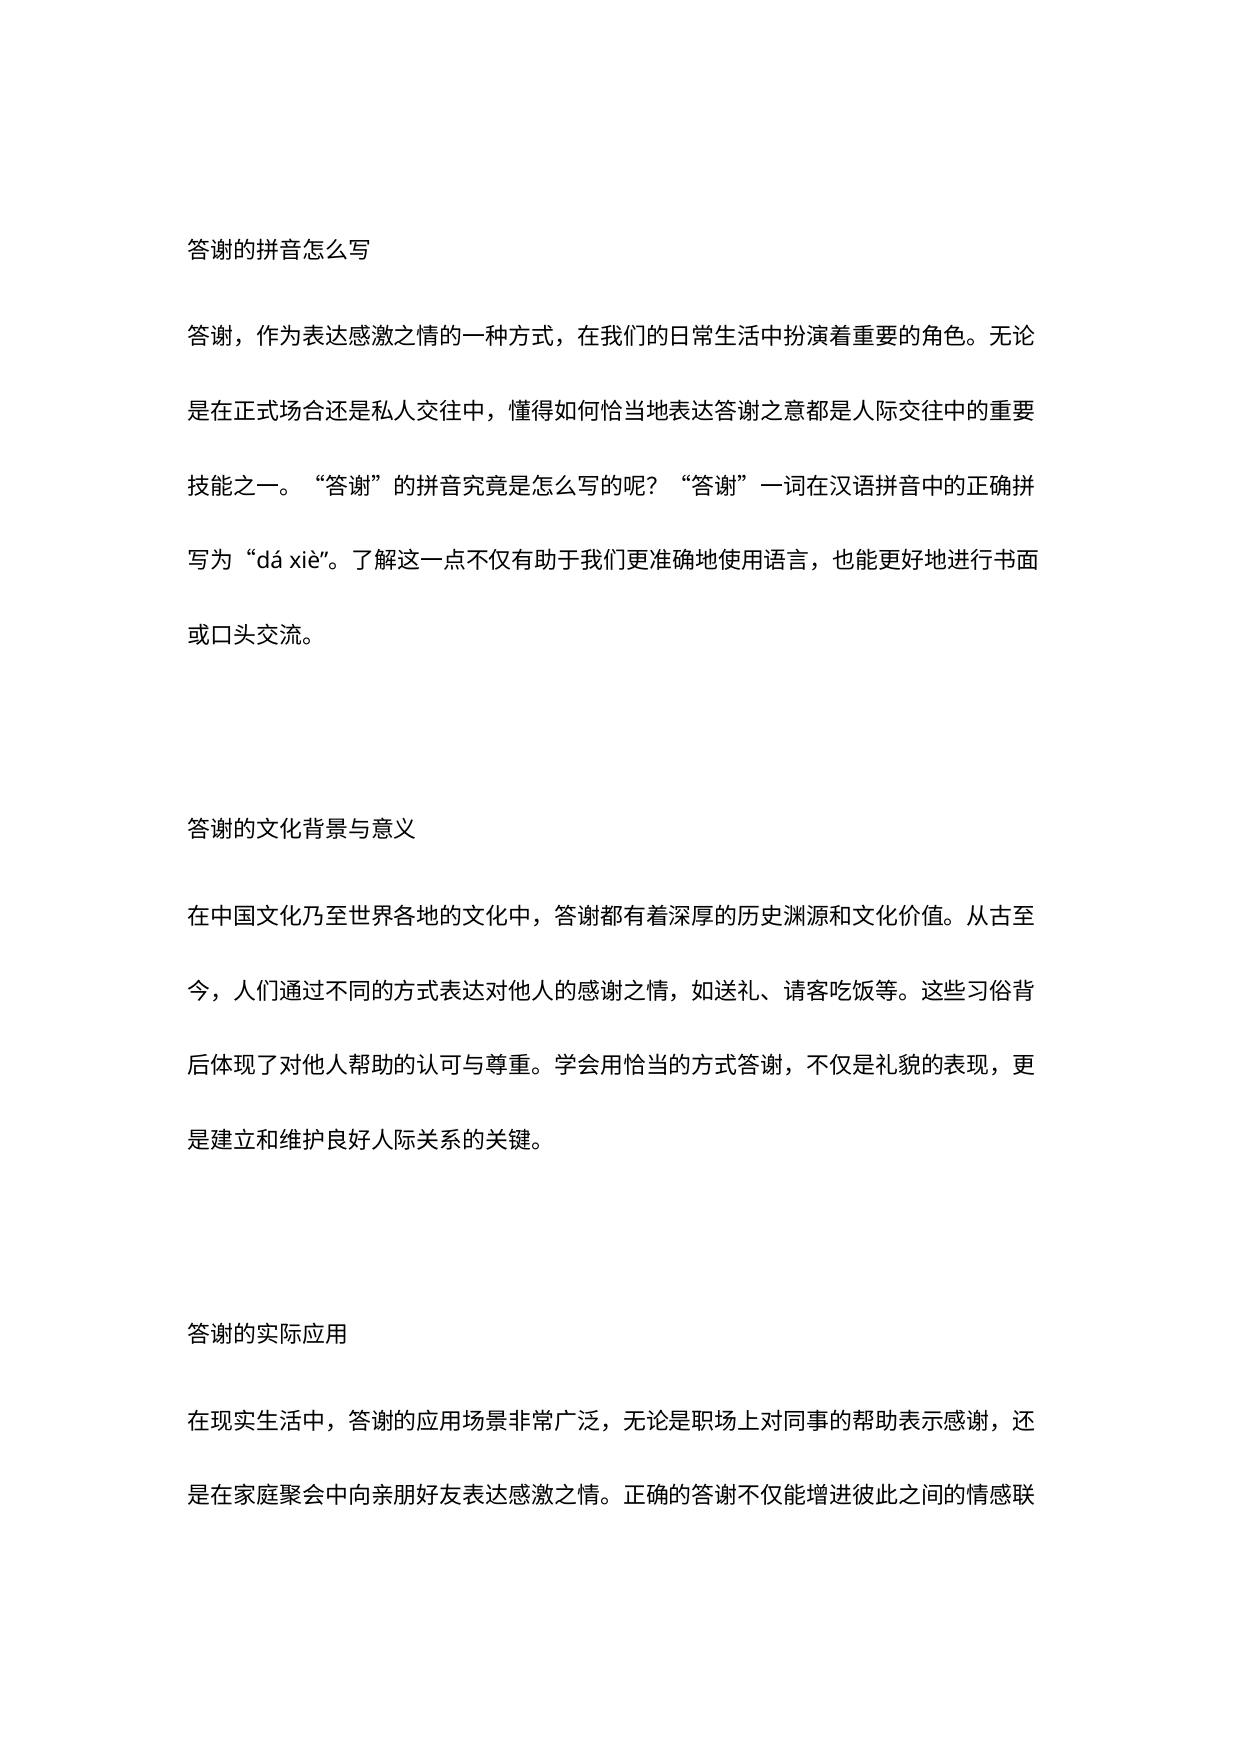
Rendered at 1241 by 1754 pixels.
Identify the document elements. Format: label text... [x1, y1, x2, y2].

text 答谢的拼音怎么写 [187, 216, 1053, 281]
text 在中国文化乃至世界各地的文化中，答谢都有着深厚的历史渊源和文化价值。从古至今，人们通过不同的方式表达对他人的感谢之情，如送礼、请客吃饭等。这些习俗背后体现了对他人帮助的认可与尊重。学会用恰当的方式答谢，不仅是礼貌的表现，更是建立和维护良好人际关系的关键。 [187, 882, 1053, 1171]
text 答谢的实际应用 [187, 1300, 1053, 1365]
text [187, 1387, 1053, 1527]
text 答谢，作为表达感激之情的一种方式，在我们的日常生活中扮演着重要的角色。无论是在正式场合还是私人交往中，懂得如何恰当地表达答谢之意都是人际交往中的重要技能之一。“答谢”的拼音究竟是怎么写的呢？“答谢”一词在汉语拼音中的正确拼写为“dá xiè”。了解这一点不仅有助于我们更准确地使用语言，也能更好地进行书面或口头交流。 [187, 302, 1053, 666]
text 答谢的文化背景与意义 [187, 795, 1053, 860]
